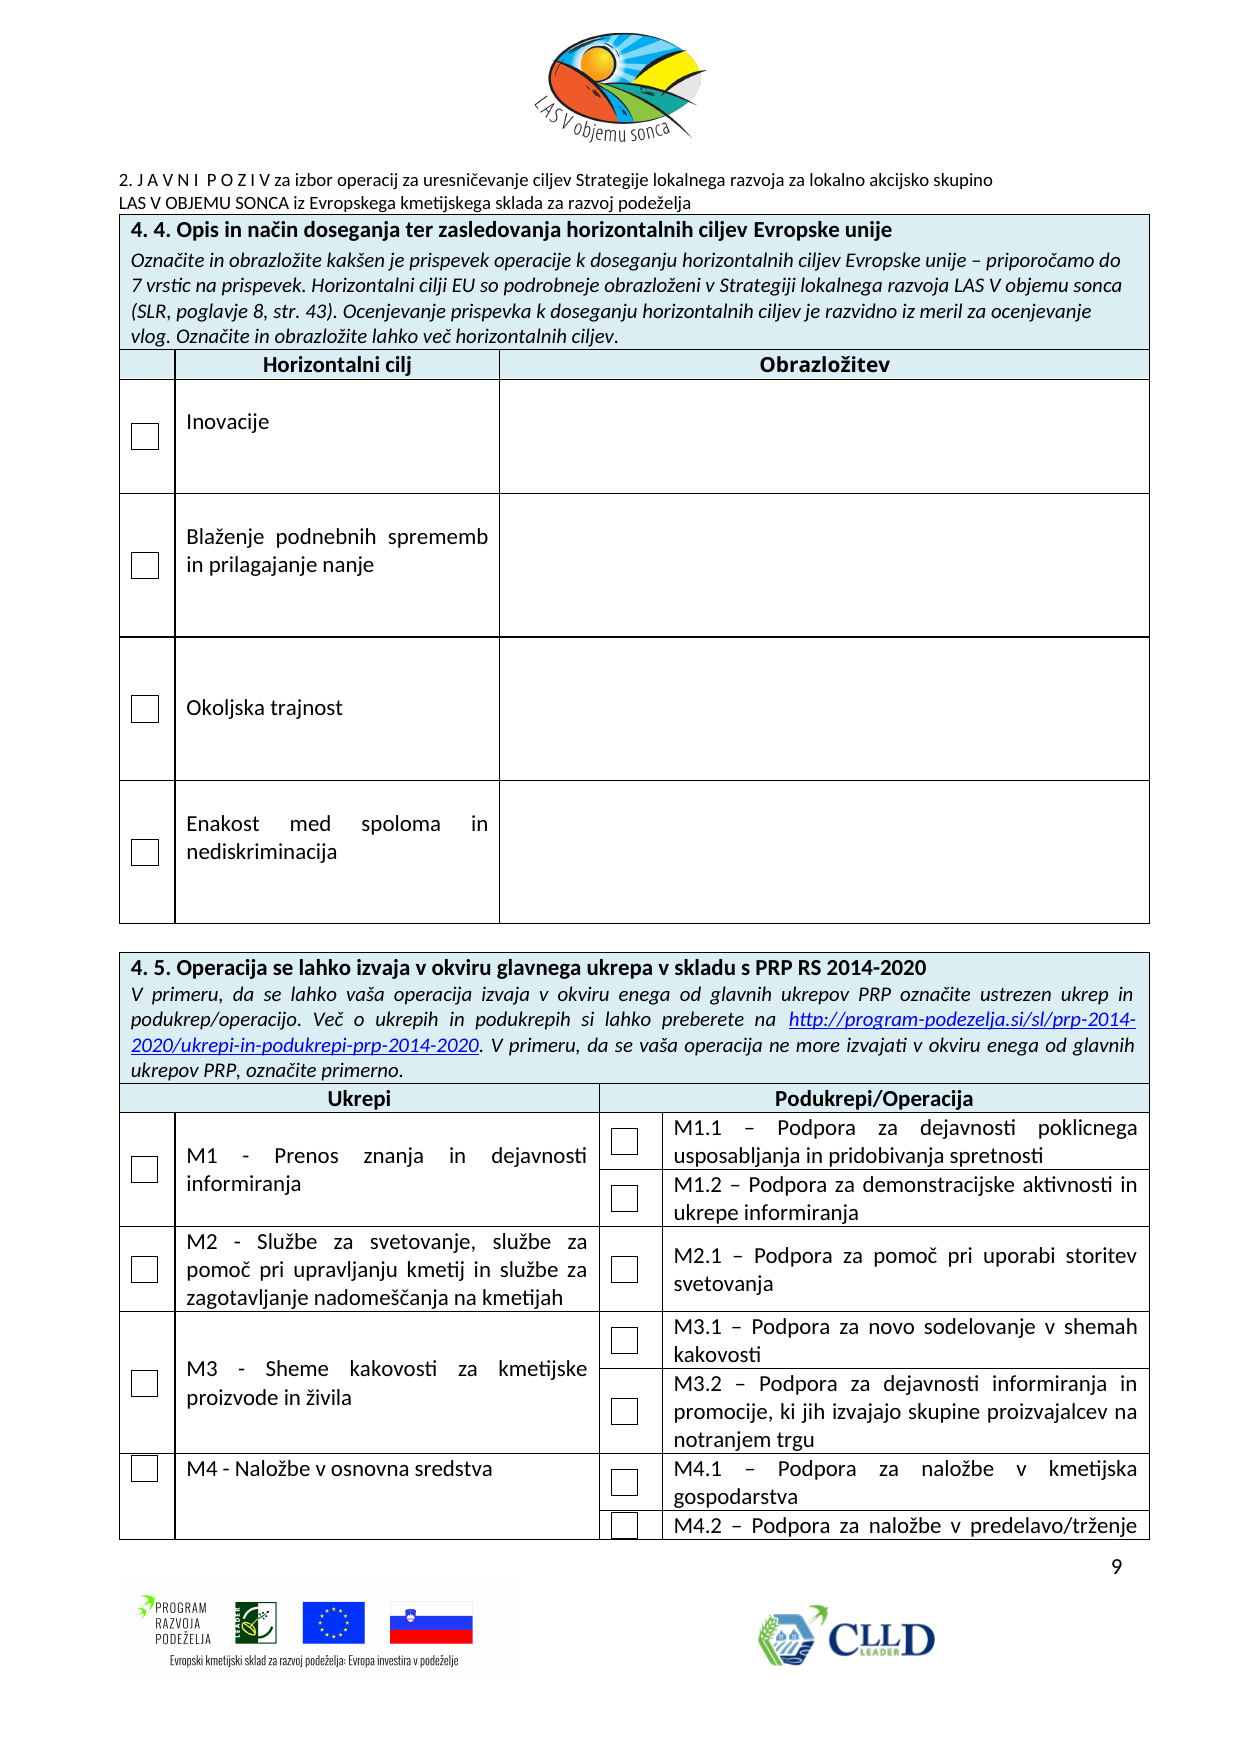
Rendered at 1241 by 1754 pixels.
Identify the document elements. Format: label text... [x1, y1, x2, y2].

table_cell M1.1 – Podpora za dejavnosti poklicnega usposabljanja in pridobivanja spretnosti [663, 1113, 1149, 1169]
table_cell [120, 1454, 174, 1539]
table_cell Inovacije [176, 380, 499, 493]
table_cell [500, 380, 1149, 493]
table_cell M2.1 – Podpora za pomoč pri uporabi storitev svetovanja [663, 1227, 1149, 1311]
table_cell Ukrepi [120, 1084, 599, 1112]
table_cell M4 - Naložbe v osnovna sredstva [176, 1454, 599, 1539]
table_cell M4.2 – Podpora za naložbe v predelavo/trženje in/ali razvoj kmetijskih proizvodov [663, 1511, 1149, 1539]
table_cell M1.2 – Podpora za demonstracijske aktivnosti in ukrepe informiranja [663, 1170, 1149, 1226]
table_cell [120, 638, 174, 780]
table_cell [500, 494, 1149, 636]
table_cell [500, 638, 1149, 780]
table_header 4. 4. Opis in način doseganja ter zasledovanja horizontalnih ciljev Evropske unije Označite in obrazložite kakšen je prispevek operacije k doseganju horizontalnih ciljev Evropske unije – priporočamo do 7 vrstic na prispevek. Horizontalni cilji EU so podrobneje obrazloženi v Strategiji lokalnega razvoja LAS V objemu sonca (SLR, poglavje 8, str. 43). Ocenjevanje prispevka k doseganju horizontalnih ciljev je razvidno iz meril za ocenjevanje vlog. Označite in obrazložite lahko več horizontalnih ciljev. [120, 215, 1149, 349]
picture [743, 1599, 950, 1681]
picture [531, 29, 710, 146]
picture [118, 1580, 521, 1681]
table_cell [120, 1227, 174, 1311]
table_cell M2 - Službe za svetovanje, službe za pomoč pri upravljanju kmetij in službe za zagotavljanje nadomeščanja na kmetijah [176, 1227, 599, 1311]
table_header 4. 5. Operacija se lahko izvaja v okviru glavnega ukrepa v skladu s PRP RS 2014-2020 V primeru, da se lahko vaša operacija izvaja v okviru enega od glavnih ukrepov PRP označite ustrezen ukrep in podukrep/operacijo. Več o ukrepih in podukrepih si lahko preberete na http://program-podezelja.si/sl/prp-2014-2020/ukrepi-in-podukrepi-prp-2014-2020. V primeru, da se vaša operacija ne more izvajati v okviru enega od glavnih ukrepov PRP, označite primerno. [120, 953, 1149, 1083]
table_cell [120, 1113, 174, 1226]
table_cell [500, 781, 1149, 923]
table_cell [120, 350, 174, 378]
table_cell [120, 1312, 174, 1453]
table_cell M3.2 – Podpora za dejavnosti informiranja in promocije, ki jih izvajajo skupine proizvajalcev na notranjem trgu [663, 1369, 1149, 1453]
table_cell Horizontalni cilj [176, 350, 499, 378]
table_cell M3 - Sheme kakovosti za kmetijske proizvode in živila [176, 1312, 599, 1453]
table_cell [600, 1369, 662, 1453]
table_cell Podukrepi/Operacija [600, 1084, 1149, 1112]
table_cell M4.1 – Podpora za naložbe v kmetijska gospodarstva [663, 1454, 1149, 1510]
table_cell [600, 1227, 662, 1311]
table_cell Enakost med spoloma in nediskriminacija [176, 781, 499, 923]
table_cell Obrazložitev [500, 350, 1149, 378]
table_cell Blaženje podnebnih sprememb in prilagajanje nanje [176, 494, 499, 636]
table_cell [600, 1113, 662, 1169]
table_cell [600, 1454, 662, 1510]
table_cell M3.1 – Podpora za novo sodelovanje v shemah kakovosti [663, 1312, 1149, 1368]
table_cell M1 - Prenos znanja in dejavnosti informiranja [176, 1113, 599, 1226]
table_cell [600, 1511, 662, 1539]
table_cell Okoljska trajnost [176, 638, 499, 780]
table_cell [120, 380, 174, 493]
table_cell [120, 494, 174, 636]
table_cell [600, 1170, 662, 1226]
table_cell [120, 781, 174, 923]
table_cell [600, 1312, 662, 1368]
